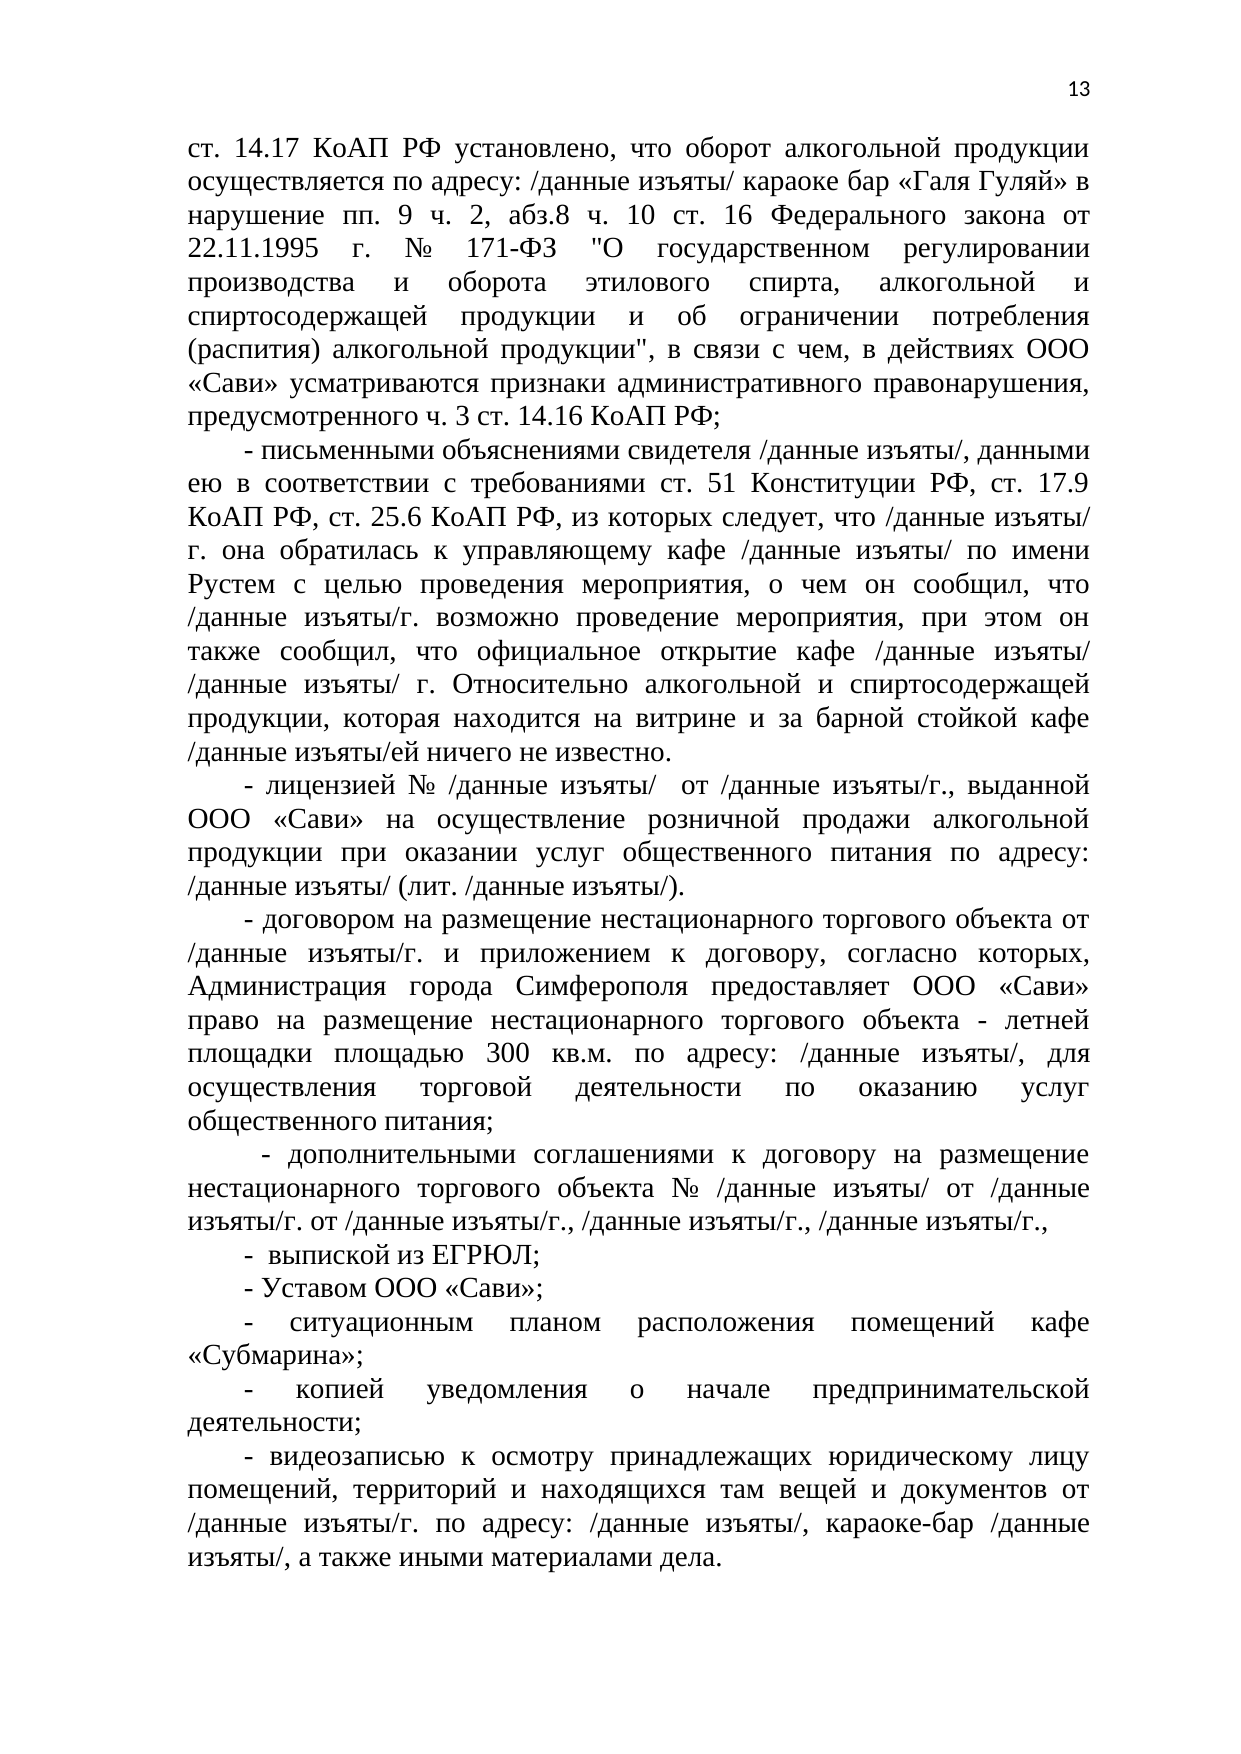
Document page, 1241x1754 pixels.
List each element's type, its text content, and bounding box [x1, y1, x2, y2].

text - выпиской из ЕГРЮЛ; [187, 1237, 1090, 1270]
text - видеозаписью к осмотру принадлежащих юридическому лицу помещений, территорий и находящихся там вещей и документов от /данные изъяты/г. по адресу: /данные изъяты/, караоке-бар /данные изъяты/, а также иными материалами дела. [187, 1438, 1090, 1572]
text - дополнительными соглашениями к договору на размещение нестационарного торгового объекта № /данные изъяты/ от /данные изъяты/г. от /данные изъяты/г., /данные изъяты/г., /данные изъяты/г., [187, 1136, 1090, 1237]
text - договором на размещение нестационарного торгового объекта от /данные изъяты/г. и приложением к договору, согласно которых, Администрация города Симферополя предоставляет ООО «Сави» право на размещение нестационарного торгового объекта - летней площадки площадью 300 кв.м. по адресу: /данные изъяты/, для осуществления торговой деятельности по оказанию услуг общественного питания; [187, 901, 1090, 1136]
text - ситуационным планом расположения помещений кафе «Субмарина»; [187, 1304, 1090, 1371]
text - письменными объяснениями свидетеля /данные изъяты/, данными ею в соответствии с требованиями ст. 51 Конституции РФ, ст. 17.9 КоАП РФ, ст. 25.6 КоАП РФ, из которых следует, что /данные изъяты/ г. она обратилась к управляющему кафе /данные изъяты/ по имени Рустем с целью проведения мероприятия, о чем он сообщил, что /данные изъяты/г. возможно проведение мероприятия, при этом он также сообщил, что официальное открытие кафе /данные изъяты/ /данные изъяты/ г. Относительно алкогольной и спиртосодержащей продукции, которая находится на витрине и за барной стойкой кафе /данные изъяты/ей ничего не известно. [187, 432, 1090, 767]
text - копией уведомления о начале предпринимательской деятельности; [187, 1371, 1090, 1438]
text - лицензией № /данные изъяты/ от /данные изъяты/г., выданной ООО «Сави» на осуществление розничной продажи алкогольной продукции при оказании услуг общественного питания по адресу: /данные изъяты/ (лит. /данные изъяты/). [187, 767, 1090, 901]
text - Уставом ООО «Сави»; [187, 1270, 1090, 1304]
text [187, 130, 1090, 432]
